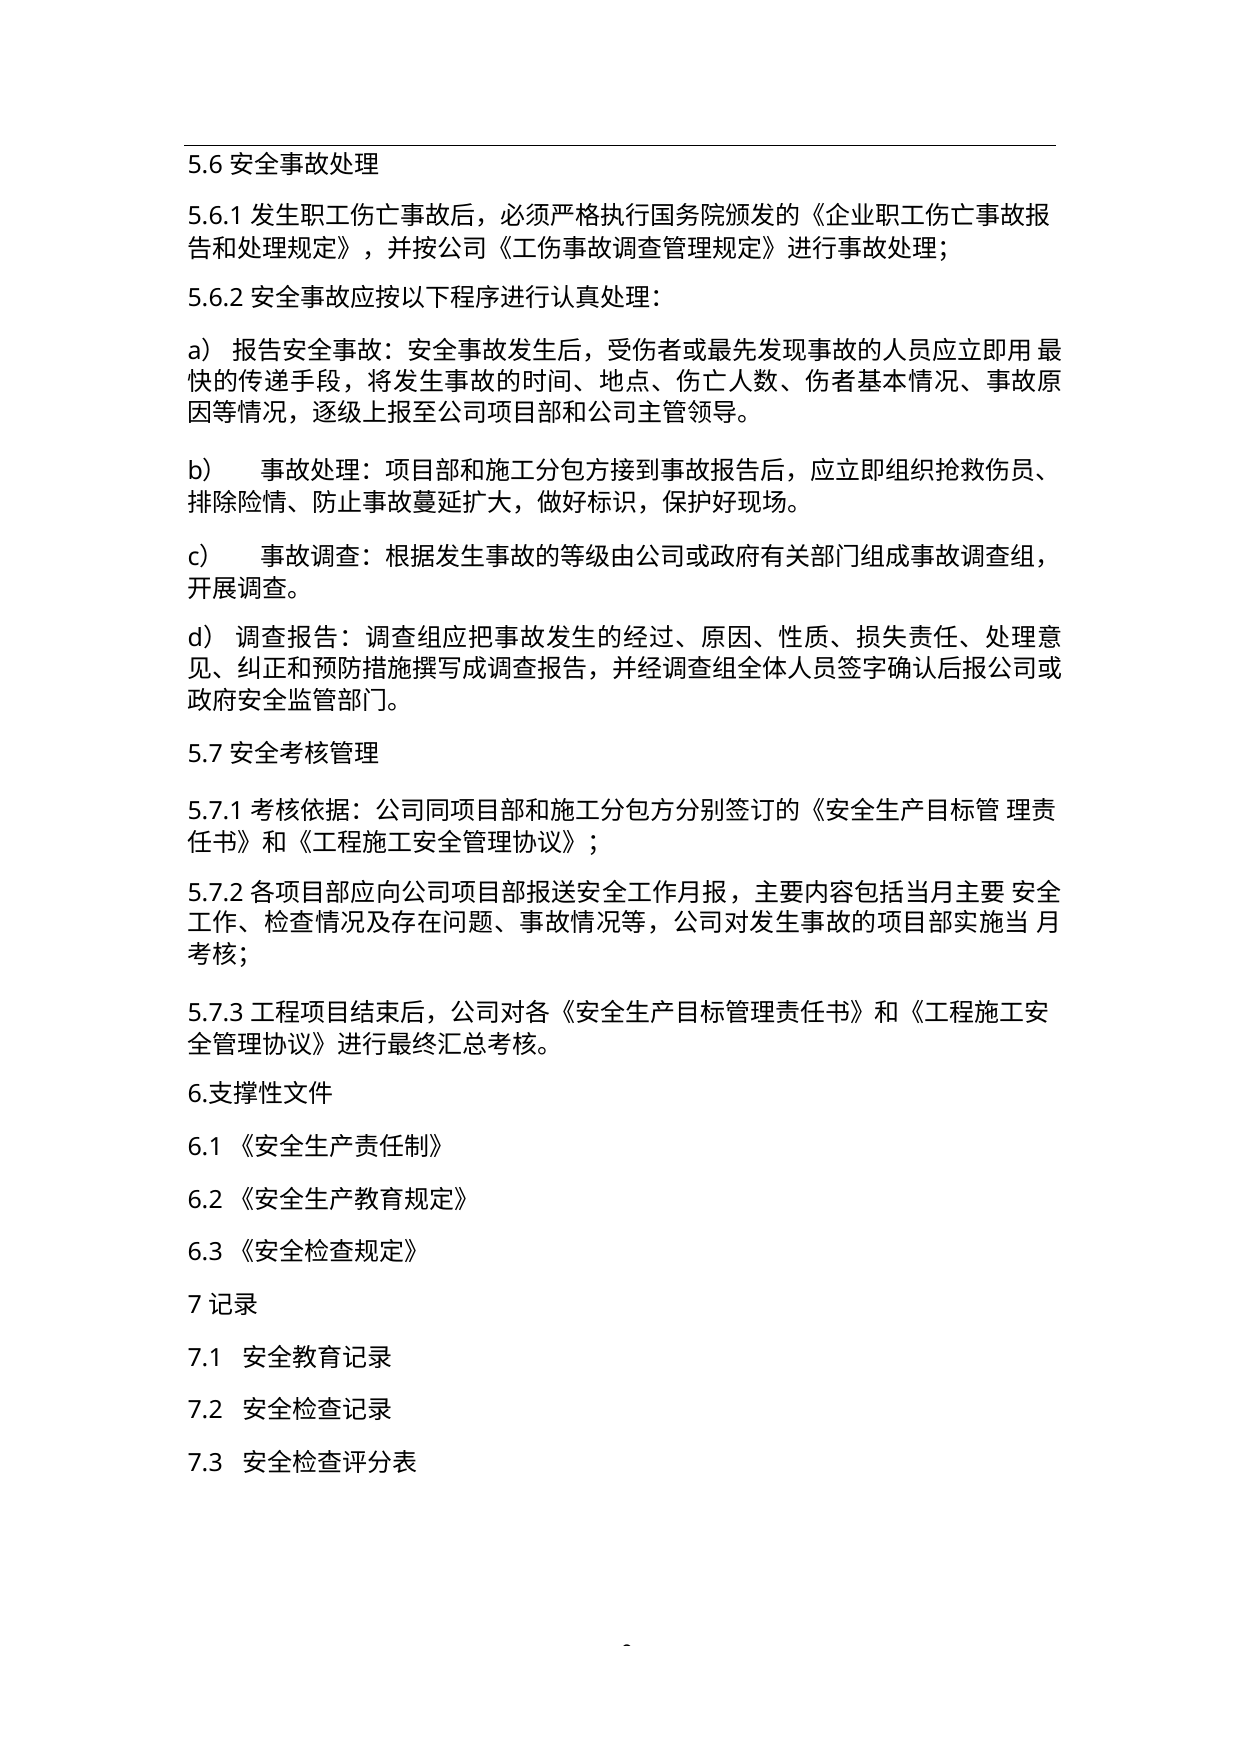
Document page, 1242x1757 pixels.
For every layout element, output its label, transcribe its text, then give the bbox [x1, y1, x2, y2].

text 5.7 安全考核管理 [187, 733, 388, 770]
text 7.1 安全教育记录 [187, 1337, 420, 1373]
text 6.3 《安全检查规定》 [187, 1232, 445, 1268]
text 7.3 安全检查评分表 [187, 1443, 445, 1479]
text a） 报告安全事故：安全事故发生后，受伤者或最先发现事故的人员应立即用 最快的传递手段，将发生事故的时间、地点、伤亡人数、伤者基本情况、事故原 因等情况，逐级上报至公司项目部和公司主管领导。 [187, 334, 1063, 429]
text 6.2 《安全生产教育规定》 [187, 1179, 494, 1215]
text b） 事故处理：项目部和施工分包方接到事故报告后，应立即组织抢救伤员、 排除险情、防止事故蔓延扩大，做好标识，保护好现场。 [187, 453, 1071, 518]
text 7.2 安全检查记录 [187, 1390, 420, 1426]
text d） 调查报告：调查组应把事故发生的经过、原因、性质、损失责任、处理意 见、纠正和预防措施撰写成调查报告，并经调查组全体人员签字确认后报公司或 政府安全监管部门。 [187, 622, 1062, 716]
text c） 事故调查：根据发生事故的等级由公司或政府有关部门组成事故调查组， 开展调查。 [187, 539, 1071, 604]
text 5.6 安全事故处理 [187, 143, 394, 175]
text 6.支撑性文件 [187, 1073, 344, 1110]
text 5.7.2 各项目部应向公司项目部报送安全工作月报，主要内容包括当月主要 安全工作、检查情况及存在问题、事故情况等，公司对发生事故的项目部实施当 月考核； [187, 876, 1062, 971]
text 5.7.3 工程项目结束后，公司对各《安全生产目标管理责任书》和《工程施工安 全管理协议》进行最终汇总考核。 [187, 995, 1062, 1060]
text 5.6.2 安全事故应按以下程序进行认真处理： [187, 277, 694, 313]
text 7 记录 [187, 1285, 269, 1321]
text 6.1 《安全生产责任制》 [187, 1126, 469, 1163]
text 5.6.1 发生职工伤亡事故后，必须严格执行国务院颁发的《企业职工伤亡事故报 告和处理规定》，并按公司《工伤事故调查管理规定》进行事故处理； [187, 199, 1062, 264]
text 5.7.1 考核依据：公司同项目部和施工分包方分别签订的《安全生产目标管 理责任书》和《工程施工安全管理协议》； [187, 793, 1062, 858]
